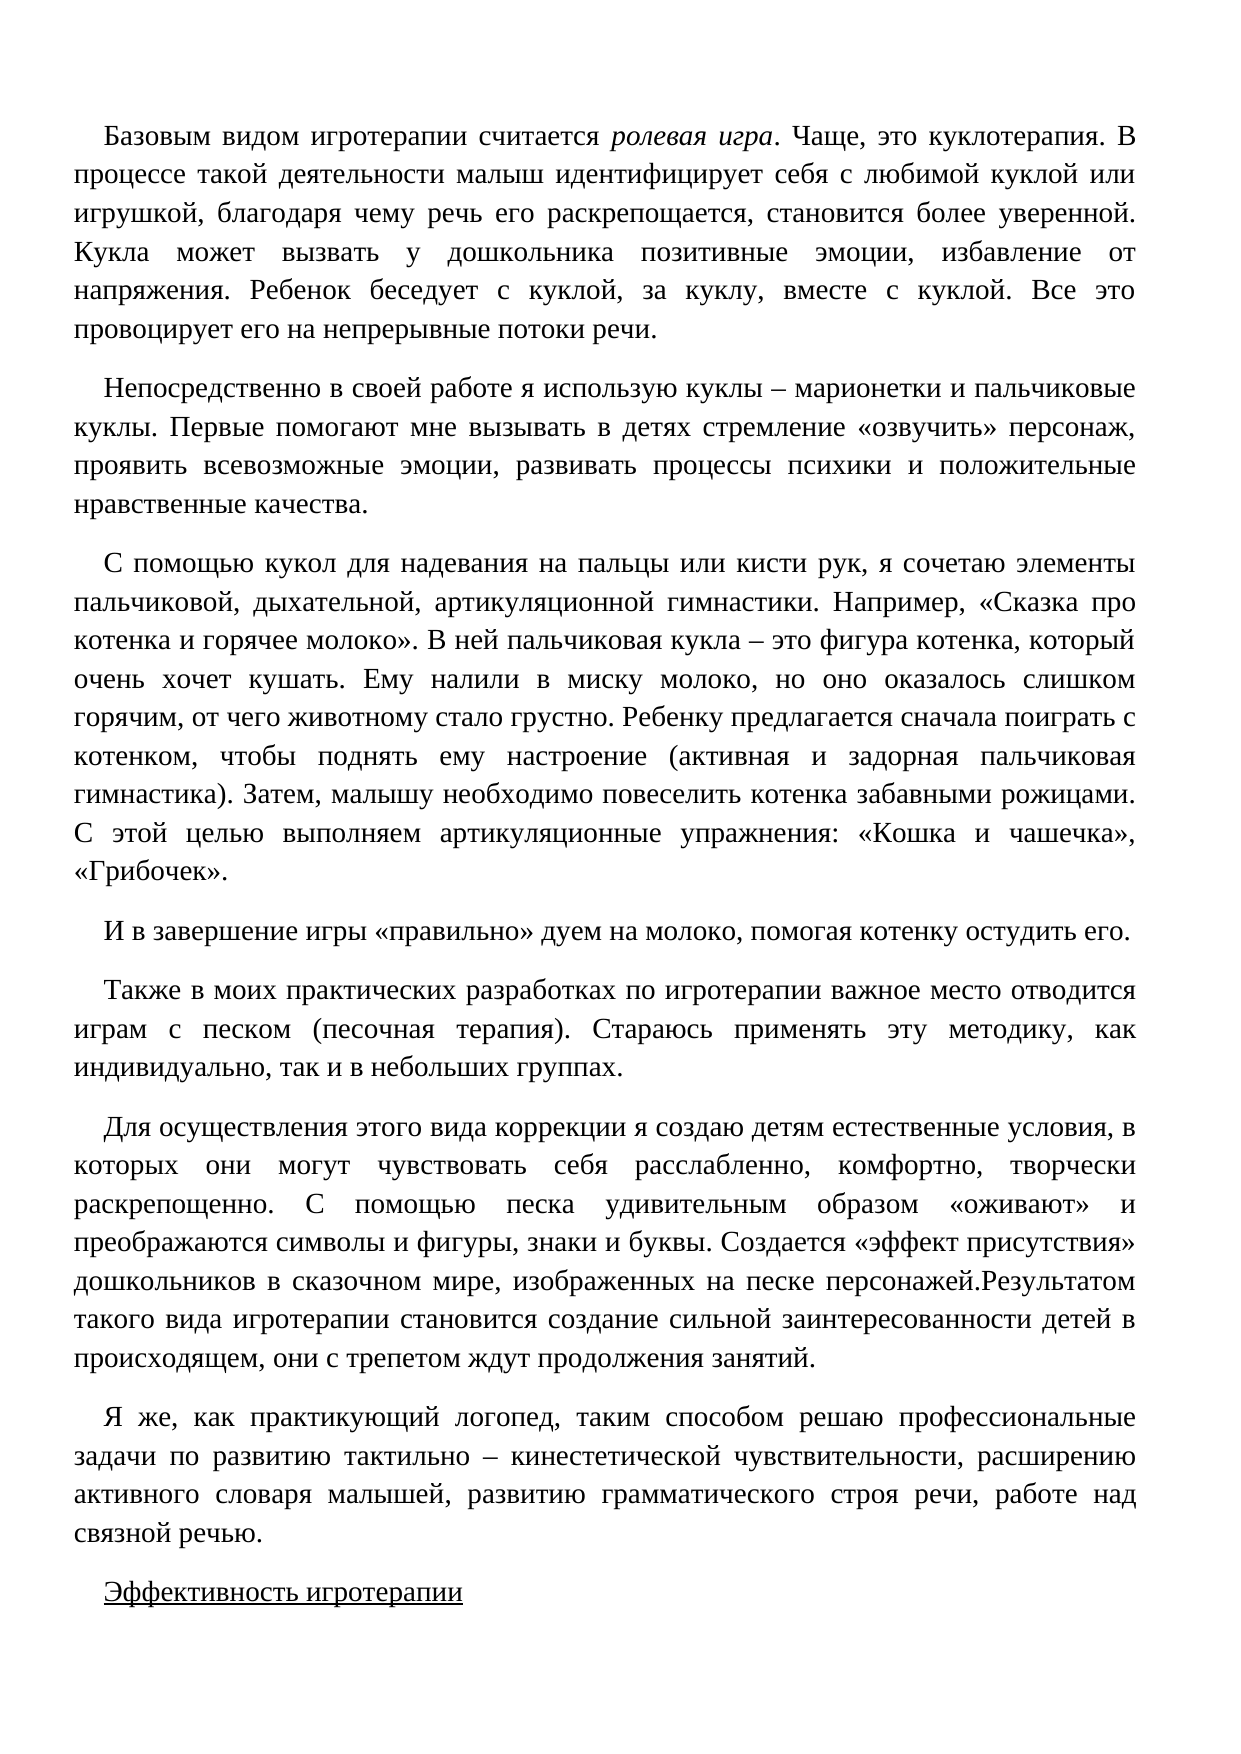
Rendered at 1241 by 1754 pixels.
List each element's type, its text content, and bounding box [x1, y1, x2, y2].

text Базовым видом игротерапии считается ролевая игра. Чаще, это куклотерапия. В процессе такой деятельности малыш идентифицирует себя с любимой куклой или игрушкой, благодаря чему речь его раскрепощается, становится более уверенной. Кукла может вызвать у дошкольника позитивные эмоции, избавление от напряжения. Ребенок беседует с куклой, за куклу, вместе с куклой. Все это провоцирует его на непрерывные потоки речи. [74, 118, 1137, 344]
text Непосредственно в своей работе я использую куклы – марионетки и пальчиковые куклы. Первые помогают мне вызывать в детях стремление «озвучить» персонаж, проявить всевозможные эмоции, развивать процессы психики и положительные нравственные качества. [74, 370, 1137, 519]
text Эффективность игротерапии [74, 1574, 1137, 1608]
text Также в моих практических разработках по игротерапии важное место отводится играм с песком (песочная терапия). Стараюсь применять эту методику, как индивидуально, так и в небольших группах. [74, 972, 1137, 1083]
text И в завершение игры «правильно» дуем на молоко, помогая котенку остудить его. [74, 913, 1137, 946]
text С помощью кукол для надевания на пальцы или кисти рук, я сочетаю элементы пальчиковой, дыхательной, артикуляционной гимнастики. Например, «Сказка про котенка и горячее молоко». В ней пальчиковая кукла – это фигура котенка, который очень хочет кушать. Ему налили в миску молоко, но оно оказалось слишком горячим, от чего животному стало грустно. Ребенку предлагается сначала поиграть с котенком, чтобы поднять ему настроение (активная и задорная пальчиковая гимнастика). Затем, малышу необходимо повеселить котенка забавными рожицами. С этой целью выполняем артикуляционные упражнения: «Кошка и чашечка», «Грибочек». [74, 545, 1137, 887]
text Для осуществления этого вида коррекции я создаю детям естественные условия, в которых они могут чувствовать себя расслабленно, комфортно, творчески раскрепощенно. С помощью песка удивительным образом «оживают» и преображаются символы и фигуры, знаки и буквы. Создается «эффект присутствия» дошкольников в сказочном мире, изображенных на песке персонажей.Результатом такого вида игротерапии становится создание сильной заинтересованности детей в происходящем, они с трепетом ждут продолжения занятий. [74, 1109, 1137, 1373]
text Я же, как практикующий логопед, таким способом решаю профессиональные задачи по развитию тактильно – кинестетической чувствительности, расширению активного словаря малышей, развитию грамматического строя речи, работе над связной речью. [74, 1399, 1137, 1548]
